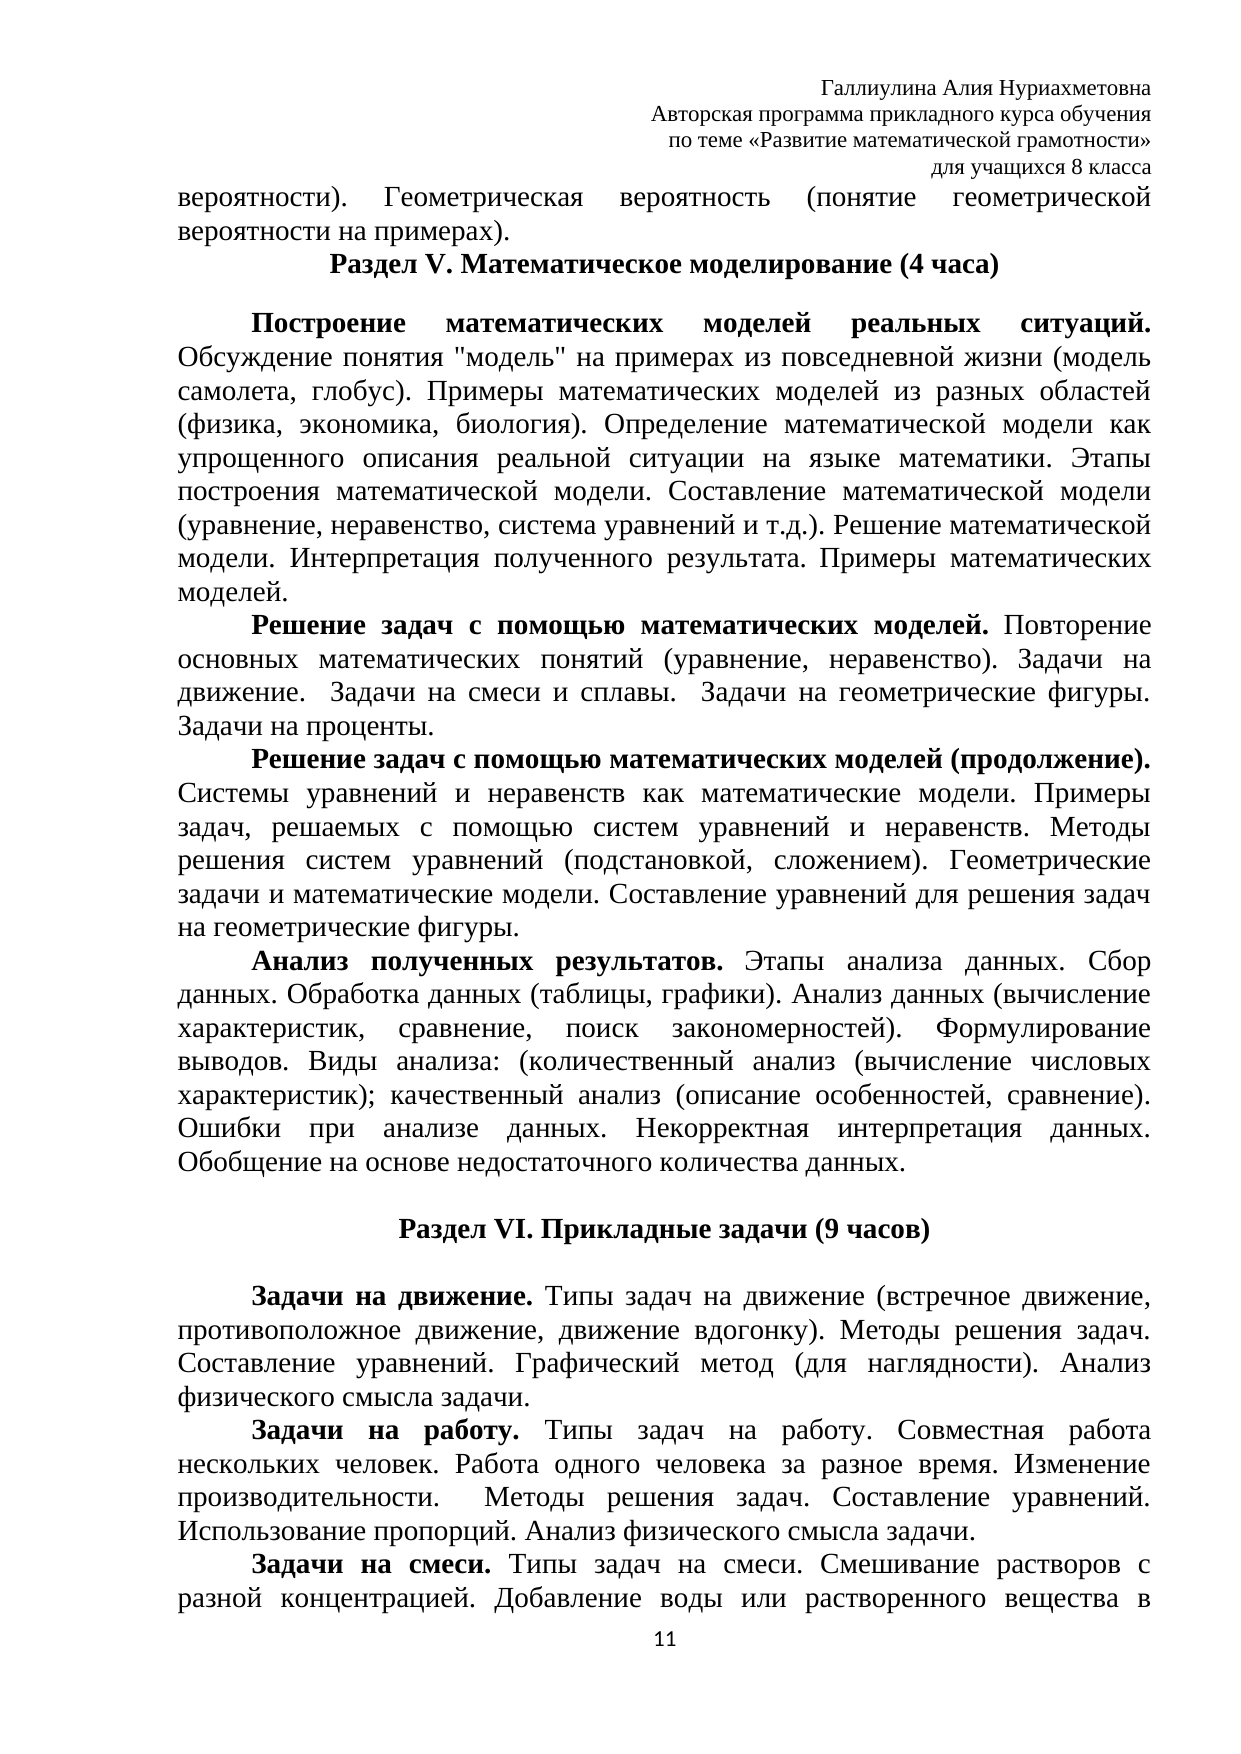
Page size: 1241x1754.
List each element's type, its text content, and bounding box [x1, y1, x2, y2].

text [177, 1547, 1152, 1614]
text Раздел VI. Прикладные задачи (9 часов) [177, 1211, 1152, 1245]
text Раздел V. Математическое моделирование (4 часа) [177, 246, 1152, 280]
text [177, 179, 1152, 246]
text Решение задач с помощью математических моделей. Повторение основных математических понятий (уравнение, неравенство). Задачи на движение. Задачи на смеси и сплавы. Задачи на геометрические фигуры. Задачи на проценты. [177, 607, 1152, 742]
text Анализ полученных результатов. Этапы анализа данных. Сбор данных. Обработка данных (таблицы, графики). Анализ данных (вычисление характеристик, сравнение, поиск закономерностей). Формулирование выводов. Виды анализа: (количественный анализ (вычисление числовых характеристик); качественный анализ (описание особенностей, сравнение). Ошибки при анализе данных. Некорректная интерпретация данных. Обобщение на основе недостаточного количества данных. [177, 943, 1152, 1178]
text Решение задач с помощью математических моделей (продолжение). Системы уравнений и неравенств как математические модели. Примеры задач, решаемых с помощью систем уравнений и неравенств. Методы решения систем уравнений (подстановкой, сложением). Геометрические задачи и математические модели. Составление уравнений для решения задач на геометрические фигуры. [177, 742, 1152, 943]
text Задачи на работу. Типы задач на работу. Совместная работа нескольких человек. Работа одного человека за разное время. Изменение производительности. Методы решения задач. Составление уравнений. Использование пропорций. Анализ физического смысла задачи. [177, 1412, 1152, 1547]
text Задачи на движение. Типы задач на движение (встречное движение, противоположное движение, движение вдогонку). Методы решения задач. Составление уравнений. Графический метод (для наглядности). Анализ физического смысла задачи. [177, 1278, 1152, 1412]
text Построение математических моделей реальных ситуаций. Обсуждение понятия "модель" на примерах из повседневной жизни (модель самолета, глобус). Примеры математических моделей из разных областей (физика, экономика, биология). Определение математической модели как упрощенного описания реальной ситуации на языке математики. Этапы построения математической модели. Составление математической модели (уравнение, неравенство, система уравнений и т.д.). Решение математической модели. Интерпретация полученного результата. Примеры математических моделей. [177, 306, 1152, 607]
